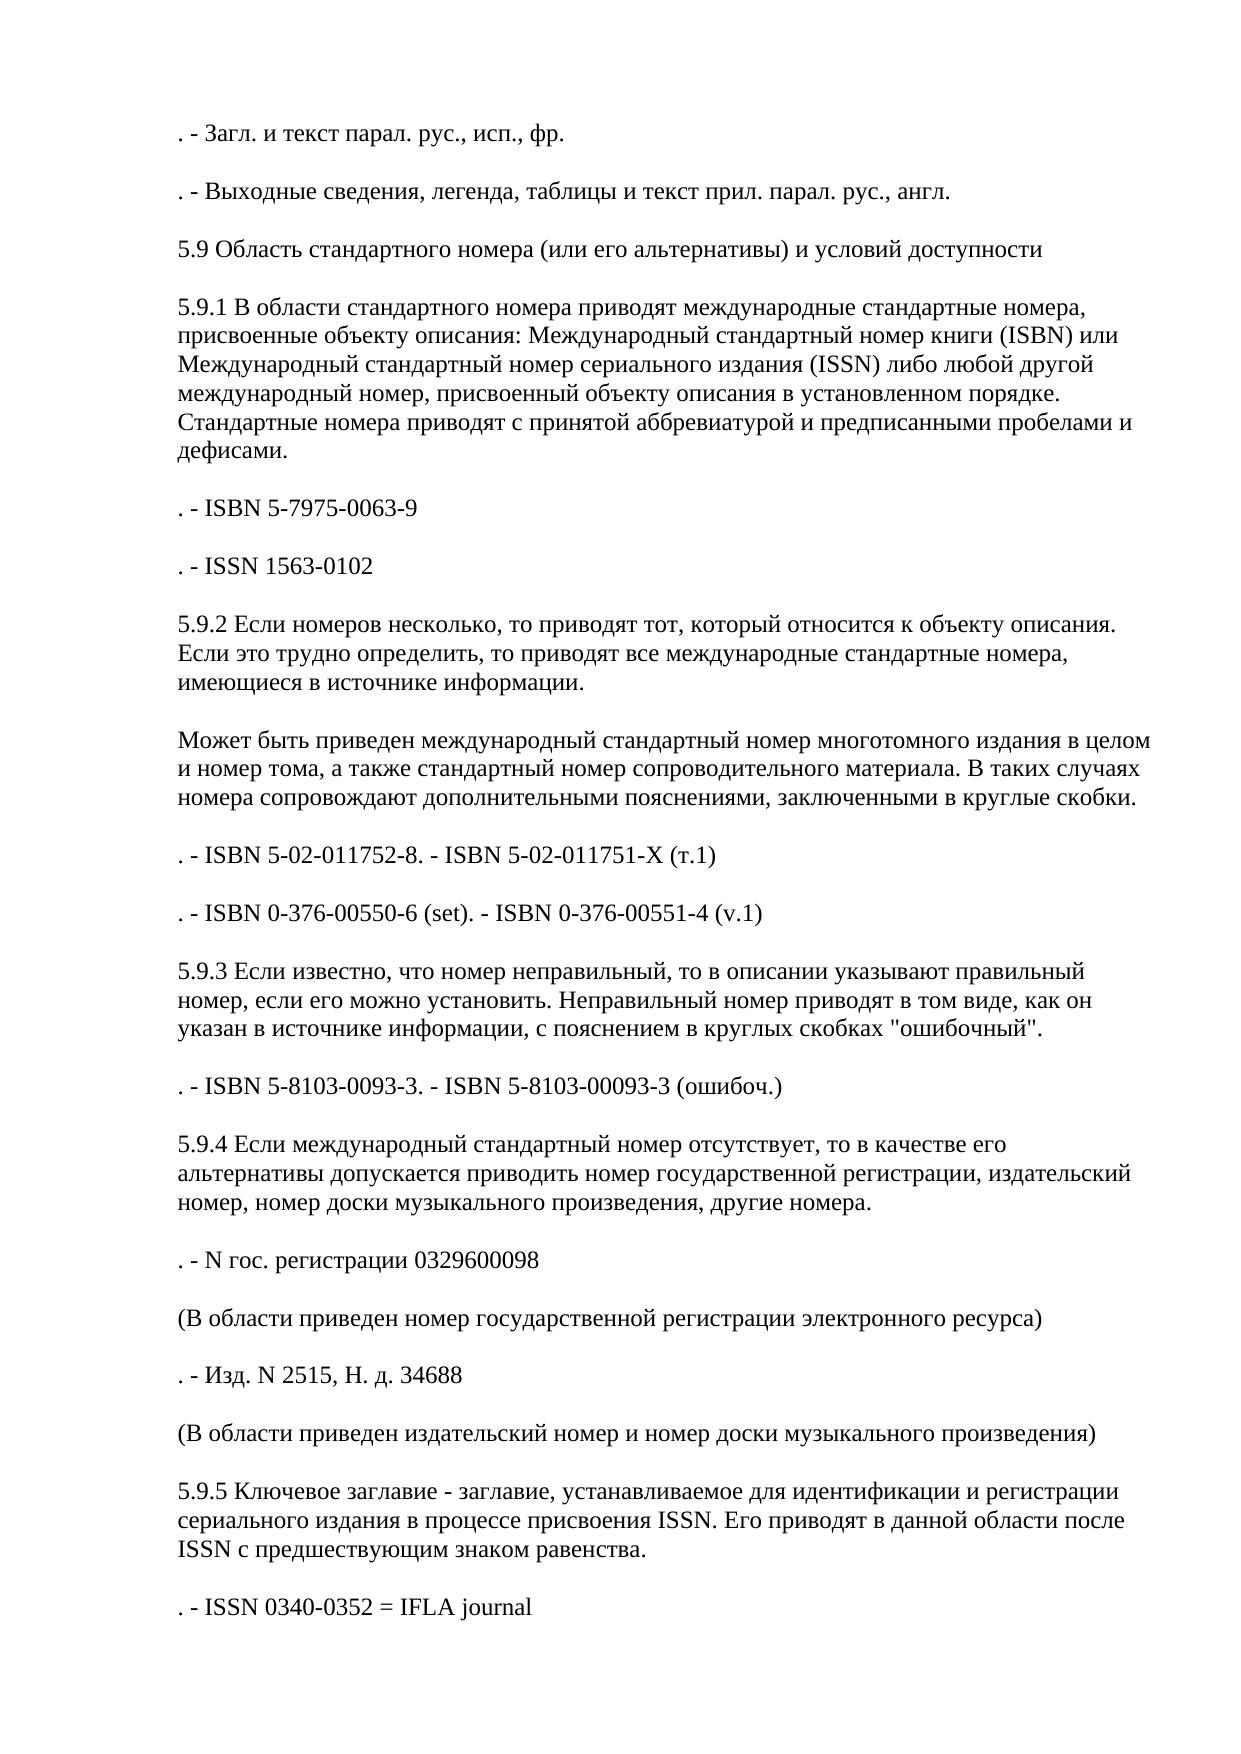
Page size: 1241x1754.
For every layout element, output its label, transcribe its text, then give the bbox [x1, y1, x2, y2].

text . - N гос. регистрации 0329600098 [177, 1245, 1152, 1273]
text 5.9.3 Если известно, что номер неправильный, то в описании указывают правильный номер, если его можно установить. Неправильный номер приводят в том виде, как он указан в источнике информации, с пояснением в круглых скобках "ошибочный". [177, 956, 1152, 1042]
text 5.9 Область стандартного номера (или его альтернативы) и условий доступности [177, 234, 1152, 263]
text . - ISSN 1563-0102 [177, 551, 1152, 580]
text . - Выходные сведения, легенда, таблицы и текст прил. парал. рус., англ. [177, 176, 1152, 205]
text . - Изд. N 2515, Н. д. 34688 [177, 1361, 1152, 1389]
text 5.9.1 В области стандартного номера приводят международные стандартные номера, присвоенные объекту описания: Международный стандартный номер книги (ISBN) или Международный стандартный номер сериального издания (ISSN) либо любой другой международный номер, присвоенный объекту описания в установленном порядке. Стандартные номера приводят с принятой аббревиатурой и предписанными пробелами и дефисами. [177, 292, 1152, 464]
text . - ISBN 5-8103-0093-3. - ISBN 5-8103-00093-3 (ошибоч.) [177, 1071, 1152, 1100]
text . - ISBN 5-7975-0063-9 [177, 493, 1152, 522]
text . - ISBN 5-02-011752-8. - ISBN 5-02-011751-Х (т.1) [177, 840, 1152, 869]
text 5.9.5 Ключевое заглавие - заглавие, устанавливаемое для идентификации и регистрации сериального издания в процессе присвоения ISSN. Его приводят в данной области после ISSN с предшествующим знаком равенства. [177, 1476, 1152, 1563]
text 5.9.4 Если международный стандартный номер отсутствует, то в качестве его альтернативы допускается приводить номер государственной регистрации, издательский номер, номер доски музыкального произведения, другие номера. [177, 1129, 1152, 1216]
text (В области приведен номер государственной регистрации электронного ресурса) [177, 1303, 1152, 1331]
text . - Загл. и текст парал. рус., исп., фр. [177, 118, 1152, 147]
text 5.9.2 Если номеров несколько, то приводят тот, который относится к объекту описания. Если это трудно определить, то приводят все международные стандартные номера, имеющиеся в источнике информации. [177, 609, 1152, 696]
text Может быть приведен международный стандартный номер многотомного издания в целом и номер тома, а также стандартный номер сопроводительного материала. В таких случаях номера сопровождают дополнительными пояснениями, заключенными в круглые скобки. [177, 725, 1152, 811]
text . - ISSN 0340-0352 = IFLA journal [177, 1592, 1152, 1621]
text (В области приведен издательский номер и номер доски музыкального произведения) [177, 1418, 1152, 1447]
text . - ISBN 0-376-00550-6 (set). - ISBN 0-376-00551-4 (v.1) [177, 898, 1152, 927]
